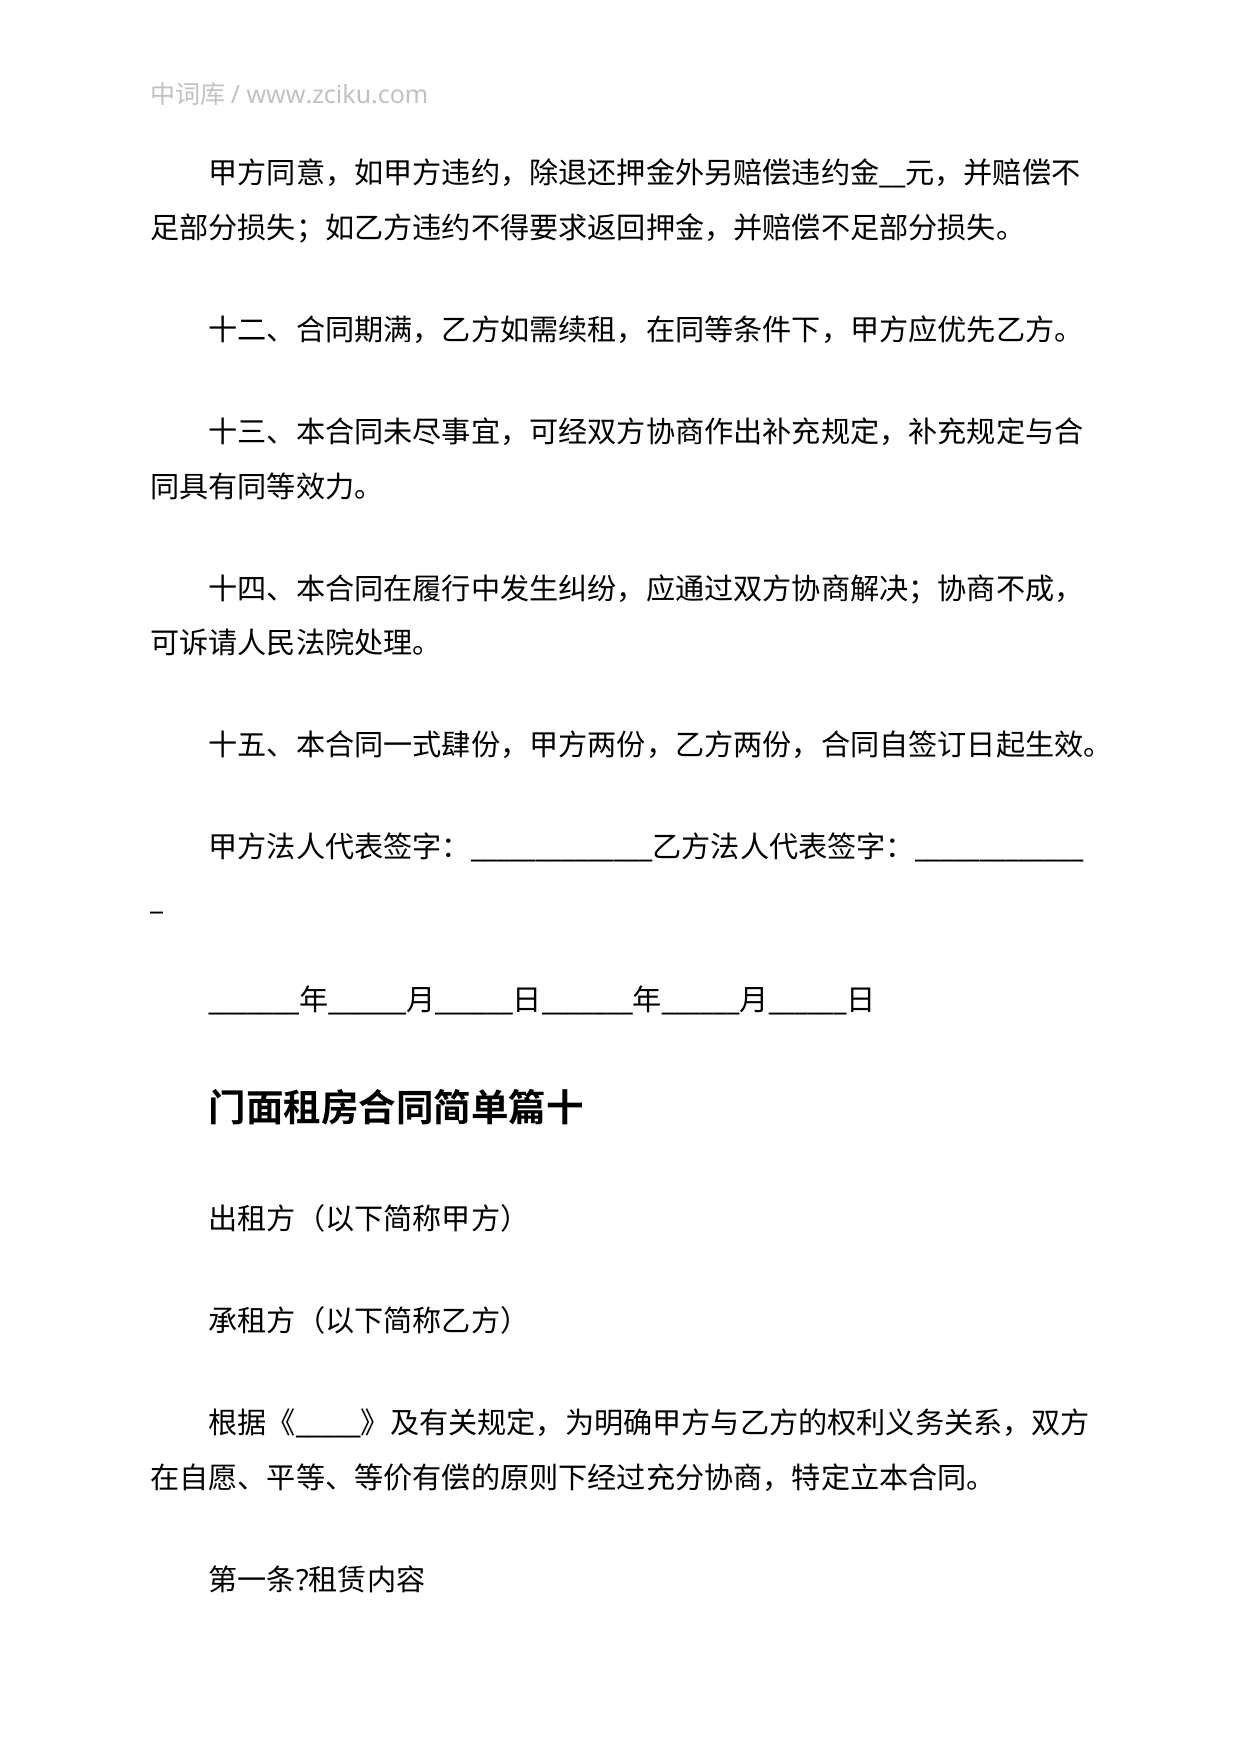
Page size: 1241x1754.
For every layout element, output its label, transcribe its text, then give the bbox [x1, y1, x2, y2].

text 出租方（以下简称甲方） [150, 1196, 1090, 1238]
text 十五、本合同一式肆份，甲方两份，乙方两份，合同自签订日起生效。 [150, 722, 1090, 764]
text _______年______月______日_______年______月______日 [150, 976, 1090, 1019]
text 第一条?租赁内容 [150, 1556, 1090, 1598]
text 甲方同意，如甲方违约，除退还押金外另赔偿违约金__元，并赔偿不足部分损失；如乙方违约不得要求返回押金，并赔偿不足部分损失。 [150, 150, 1090, 247]
text 十二、合同期满，乙方如需续租，在同等条件下，甲方应优先乙方。 [150, 307, 1090, 349]
text 根据《_____》及有关规定，为明确甲方与乙方的权利义务关系，双方在自愿、平等、等价有偿的原则下经过充分协商，特定立本合同。 [150, 1399, 1090, 1497]
text 承租方（以下简称乙方） [150, 1297, 1090, 1340]
text 十四、本合同在履行中发生纠纷，应通过双方协商解决；协商不成，可诉请人民法院处理。 [150, 565, 1090, 662]
text 门面租房合同简单篇十 [150, 1078, 1090, 1133]
text 十三、本合同未尽事宜，可经双方协商作出补充规定，补充规定与合同具有同等效力。 [150, 408, 1090, 506]
text 甲方法人代表签字：______________乙方法人代表签字：______________ [150, 824, 1090, 918]
